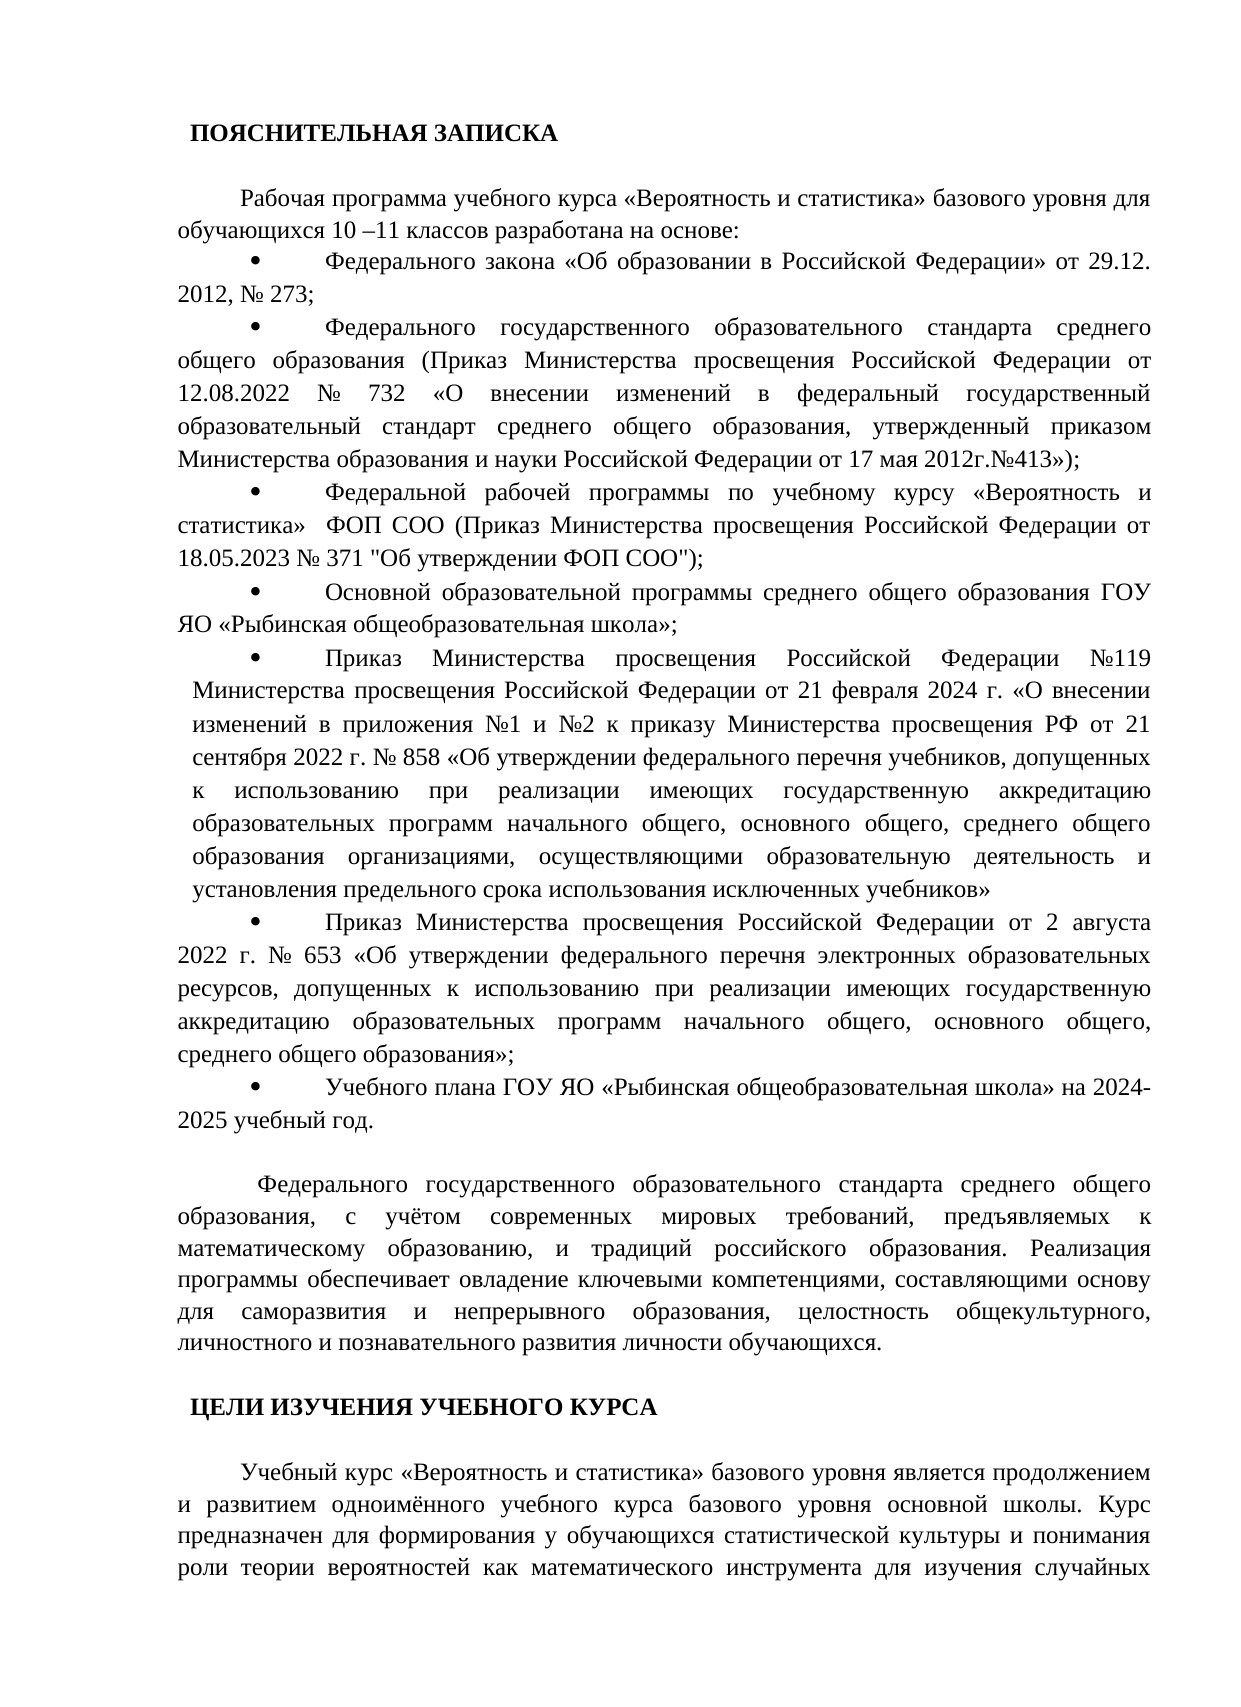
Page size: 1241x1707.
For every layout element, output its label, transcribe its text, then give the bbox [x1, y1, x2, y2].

list Федерального закона «Об образовании в Российской Федерации» от 29.12. 2012, № 273; [177, 246, 1152, 308]
list Приказ Министерства просвещения Российской Федерации №119 Министерства просвещения Российской Федерации от 21 февраля 2024 г. «О внесении изменений в приложения №1 и №2 к приказу Министерства просвещения РФ от 21 сентября 2022 г. № 858 «Об утверждении федерального перечня учебников, допущенных к использованию при реализации имеющих государственную аккредитацию образовательных программ начального общего, основного общего, среднего общего образования организациями, осуществляющими образовательную деятельность и установления предельного срока использования исключенных учебников» [192, 643, 1152, 902]
text ПОЯСНИТЕЛЬНАЯ ЗАПИСКА [190, 118, 1152, 147]
list Федерального государственного образовательного стандарта среднего общего образования (Приказ Министерства просвещения Российской Федерации от 12.08.2022 № 732 «О внесении изменений в федеральный государственный образовательный стандарт среднего общего образования, утвержденный приказом Министерства образования и науки Российской Федерации от 17 мая 2012г.№413»); [177, 440, 1152, 473]
list Учебного плана ГОУ ЯО «Рыбинская общеобразовательная школа» на 2024-2025 учебный год. [177, 1072, 1152, 1134]
text Федерального государственного образовательного стандарта среднего общего образования, с учётом современных мировых требований, предъявляемых к математическому образованию, и традиций российского образования. Реализация программы обеспечивает овладение ключевыми компетенциями, составляющими основу для саморазвития и непрерывного образования, целостность общекультурного, личностного и познавательного развития личности обучающихся. [177, 1169, 1152, 1356]
text Рабочая программа учебного курса «Вероятность и статистика» базового уровня для обучающихся 10 –11 классов разработана на основе: [177, 183, 1152, 243]
text ЦЕЛИ ИЗУЧЕНИЯ УЧЕБНОГО КУРСА [190, 1392, 1152, 1421]
list Основной образовательной программы среднего общего образования ГОУ ЯО «Рыбинская общеобразовательная школа»; [177, 577, 1152, 638]
list Приказ Министерства просвещения Российской Федерации от 2 августа 2022 г. № 653 «Об утверждении федерального перечня электронных образовательных ресурсов, допущенных к использованию при реализации имеющих государственную аккредитацию образовательных программ начального общего, основного общего, среднего общего образования»; [177, 907, 1152, 1068]
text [177, 1457, 1152, 1581]
list Федеральной рабочей программы по учебному курсу «Вероятность и статистика» ФОП СОО (Приказ Министерства просвещения Российской Федерации от 18.05.2023 № 371 "Об утверждении ФОП СОО"); [177, 477, 1152, 572]
list Федерального государственного образовательного стандарта среднего общего образования (Приказ Министерства просвещения Российской Федерации от 12.08.2022 № 732 «О внесении изменений в федеральный государственный образовательный стандарт среднего общего образования, утвержденный приказом Министерства образования и науки Российской Федерации от 17 мая 2012г.№413»); [177, 312, 1152, 379]
